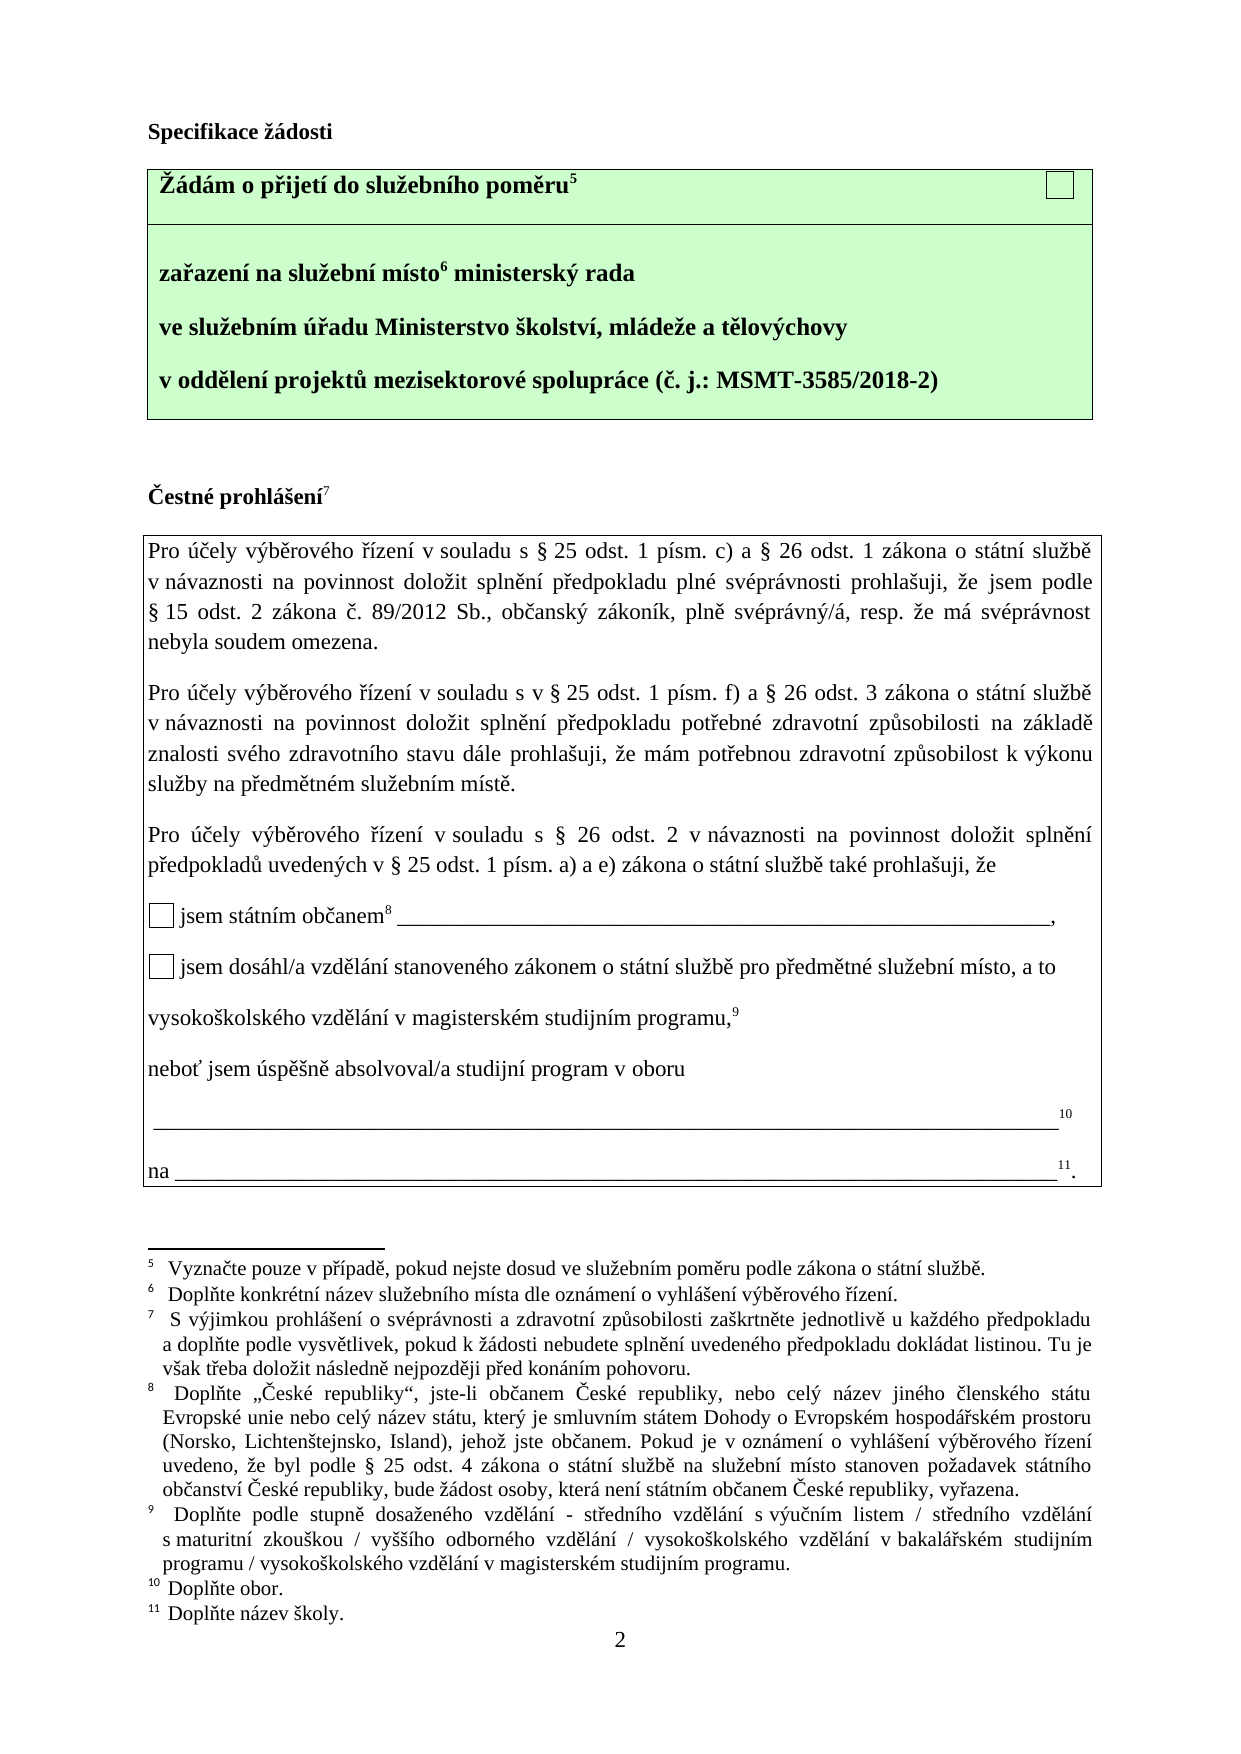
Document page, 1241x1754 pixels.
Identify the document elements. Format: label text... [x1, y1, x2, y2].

text Pro účely výběrového řízení v souladu s § 26 odst. 2 v návaznosti na povinnost doložit splnění předpokladů uvedených v § 25 odst. 1 písm. a) a e) zákona o státní službě také prohlašuji, že [144, 818, 1101, 877]
text Pro účely výběrového řízení v souladu s § 25 odst. 1 písm. c) a § 26 odst. 1 zákona o státní službě v návaznosti na povinnost doložit splnění předpokladu plné svéprávnosti prohlašuji, že jsem podle § 15 odst. 2 zákona č. 89/2012 Sb., občanský zákoník, plně svéprávný/á, resp. že má svéprávnost nebyla soudem omezena. [144, 536, 1101, 654]
text na _____________________________________________________________________________. [144, 1154, 1101, 1186]
text jsem státním občanem _________________________________________________________, [144, 899, 1101, 928]
table_cell zařazení na služební místo ministerský rada ve služebním úřadu Ministerstvo školství, mládeže a tělovýchovy v oddělení projektů mezisektorové spolupráce (č. j.: MSMT-3585/2018-2) [148, 225, 1092, 419]
text Specifikace žádosti [148, 118, 1092, 144]
text Čestné prohlášení [148, 483, 1092, 510]
text _______________________________________________________________________________ [144, 1103, 1101, 1133]
table_header Žádám o přijetí do služebního poměru [148, 170, 1092, 224]
text Pro účely výběrového řízení v souladu s v § 25 odst. 1 písm. f) a § 26 odst. 3 zákona o státní službě v návaznosti na povinnost doložit splnění předpokladu potřebné zdravotní způsobilosti na základě znalosti svého zdravotního stavu dále prohlašuji, že mám potřebnou zdravotní způsobilost k výkonu služby na předmětném služebním místě. [144, 676, 1101, 796]
text vysokoškolského vzdělání v magisterském studijním programu, [144, 1001, 1101, 1031]
text jsem dosáhl/a vzdělání stanoveného zákonem o státní službě pro předmětné služební místo, a to [144, 950, 1101, 979]
text neboť jsem úspěšně absolvoval/a studijní program v oboru [144, 1052, 1101, 1082]
